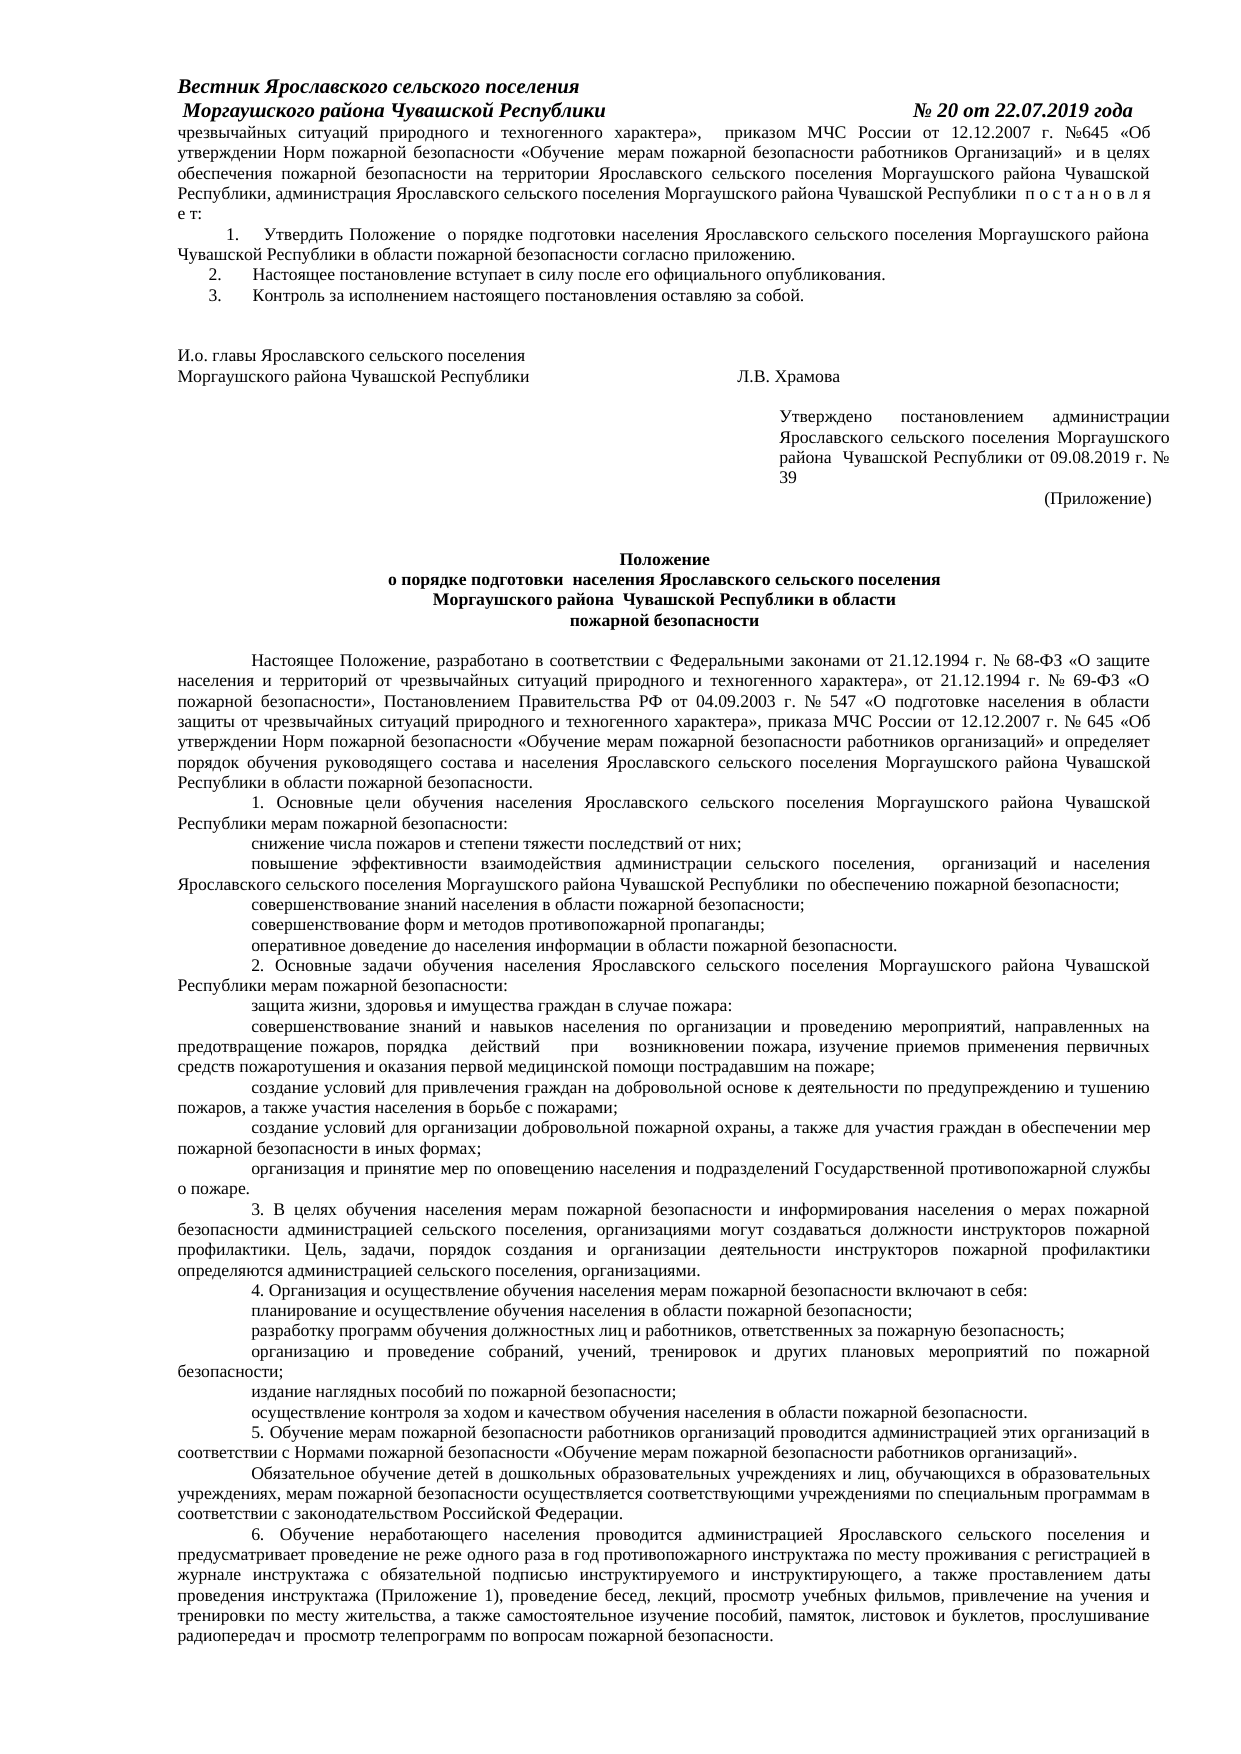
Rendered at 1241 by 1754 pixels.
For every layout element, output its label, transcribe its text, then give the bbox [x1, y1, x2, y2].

text издание наглядных пособий по пожарной безопасности; [177, 1381, 1152, 1402]
text разработку программ обучения должностных лиц и работников, ответственных за пожарную безопасность; [177, 1320, 1152, 1341]
text 2. Основные задачи обучения населения Ярославского сельского поселения Моргаушского района Чувашской Республики мерам пожарной безопасности: [177, 955, 1152, 995]
text создание условий для организации добровольной пожарной охраны, а также для участия граждан в обеспечении мер пожарной безопасности в иных формах; [177, 1117, 1152, 1158]
text создание условий для привлечения граждан на добровольной основе к деятельности по предупреждению и тушению пожаров, а также участия населения в борьбе с пожарами; [177, 1077, 1152, 1117]
text совершенствование знаний и навыков населения по организации и проведению мероприятий, направленных на предотвращение пожаров, порядка действий при возникновении пожара, изучение приемов применения первичных средств пожаротушения и оказания первой медицинской помощи пострадавшим на пожаре; [177, 1016, 1152, 1077]
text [177, 122, 1152, 223]
text Положение [177, 548, 1152, 569]
text 1. Утвердить Положение о порядке подготовки населения Ярославского сельского поселения Моргаушского района Чувашской Республики в области пожарной безопасности согласно приложению. [177, 223, 1152, 264]
text И.о. главы Ярославского сельского поселения [177, 345, 1152, 366]
text 2. Настоящее постановление вступает в силу после его официального опубликования. [177, 264, 1152, 284]
text планирование и осуществление обучения населения в области пожарной безопасности; [177, 1300, 1152, 1320]
text (Приложение) [177, 487, 1152, 508]
text защита жизни, здоровья и имущества граждан в случае пожара: [177, 995, 1152, 1016]
text 3. Контроль за исполнением настоящего постановления оставляю за собой. [177, 284, 1152, 305]
text 4. Организация и осуществление обучения населения мерам пожарной безопасности включают в себя: [177, 1280, 1152, 1300]
text совершенствование форм и методов противопожарной пропаганды; [177, 914, 1152, 934]
text снижение числа пожаров и степени тяжести последствий от них; [177, 833, 1152, 853]
text 3. В целях обучения населения мерам пожарной безопасности и информирования населения о мерах пожарной безопасности администрацией сельского поселения, организациями могут создаваться должности инструкторов пожарной профилактики. Цель, задачи, порядок создания и организации деятельности инструкторов пожарной профилактики определяются администрацией сельского поселения, организациями. [177, 1198, 1152, 1280]
text повышение эффективности взаимодействия администрации сельского поселения, организаций и населения Ярославского сельского поселения Моргаушского района Чувашской Республики по обеспечению пожарной безопасности; [177, 853, 1152, 894]
text оперативное доведение до населения информации в области пожарной безопасности. [177, 934, 1152, 955]
text организацию и проведение собраний, учений, тренировок и других плановых мероприятий по пожарной безопасности; [177, 1341, 1152, 1381]
table_header Утверждено постановлением администрации Ярославского сельского поселения Моргаушского района Чувашской Республики от 09.08.2019 г. № 39 [768, 406, 1181, 487]
text пожарной безопасности [177, 609, 1152, 630]
text 5. Обучение мерам пожарной безопасности работников организаций проводится администрацией этих организаций в соответствии с Нормами пожарной безопасности «Обучение мерам пожарной безопасности работников организаций». [177, 1422, 1152, 1462]
text 1. Основные цели обучения населения Ярославского сельского поселения Моргаушского района Чувашской Республики мерам пожарной безопасности: [177, 792, 1152, 833]
text организация и принятие мер по оповещению населения и подразделений Государственной противопожарной службы о пожаре. [177, 1158, 1152, 1198]
text Настоящее Положение, разработано в соответствии с Федеральными законами от 21.12.1994 г. № 68-ФЗ «О защите населения и территорий от чрезвычайных ситуаций природного и техногенного характера», от 21.12.1994 г. № 69-ФЗ «О пожарной безопасности», Постановлением Правительства РФ от 04.09.2003 г. № 547 «О подготовке населения в области защиты от чрезвычайных ситуаций природного и техногенного характера», приказа МЧС России от 12.12.2007 г. № 645 «Об утверждении Норм пожарной безопасности «Обучение мерам пожарной безопасности работников организаций» и определяет порядок обучения руководящего состава и населения Ярославского сельского поселения Моргаушского района Чувашской Республики в области пожарной безопасности. [177, 650, 1152, 792]
text о порядке подготовки населения Ярославского сельского поселения [177, 569, 1152, 589]
text Моргаушского района Чувашской Республики в области [177, 589, 1152, 609]
text Моргаушского района Чувашской Республики Л.В. Храмова [177, 366, 1152, 386]
text 6. Обучение неработающего населения проводится администрацией Ярославского сельского поселения и предусматривает проведение не реже одного раза в год противопожарного инструктажа по месту проживания с регистрацией в журнале инструктажа с обязательной подписью инструктируемого и инструктирующего, а также проставлением даты проведения инструктажа (Приложение 1), проведение бесед, лекций, просмотр учебных фильмов, привлечение на учения и тренировки по месту жительства, а также самостоятельное изучение пособий, памяток, листовок и буклетов, прослушивание радиопередач и просмотр телепрограмм по вопросам пожарной безопасности. [177, 1523, 1152, 1645]
text совершенствование знаний населения в области пожарной безопасности; [177, 894, 1152, 914]
text Обязательное обучение детей в дошкольных образовательных учреждениях и лиц, обучающихся в образовательных учреждениях, мерам пожарной безопасности осуществляется соответствующими учреждениями по специальным программам в соответствии с законодательством Российской Федерации. [177, 1462, 1152, 1523]
text осуществление контроля за ходом и качеством обучения населения в области пожарной безопасности. [177, 1402, 1152, 1422]
